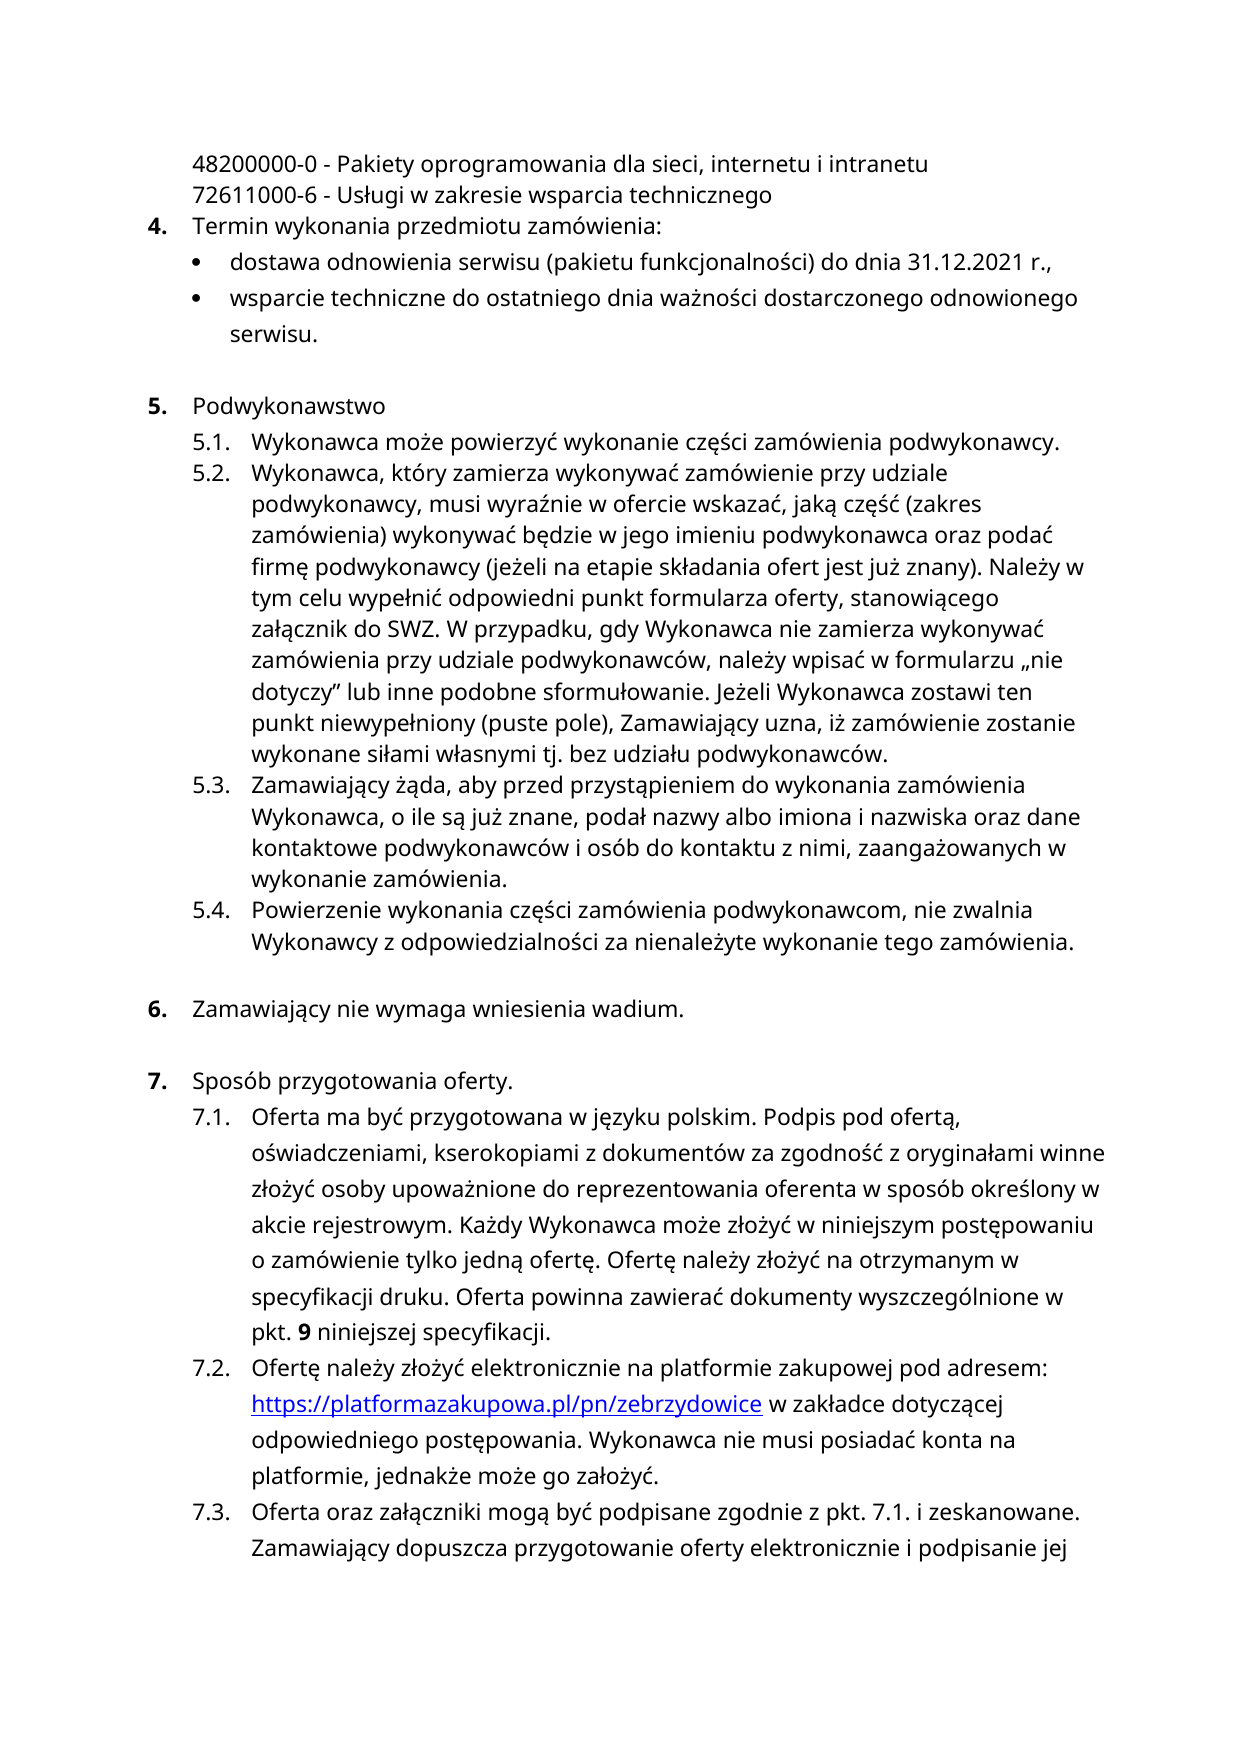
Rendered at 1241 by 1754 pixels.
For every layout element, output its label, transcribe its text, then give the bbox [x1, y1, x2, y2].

list Sposób przygotowania oferty. [148, 1065, 1108, 1096]
list Zamawiający żąda, aby przed przystąpieniem do wykonania zamówienia Wykonawca, o ile są już znane, podał nazwy albo imiona i nazwiska oraz dane kontaktowe podwykonawców i osób do kontaktu z nimi, zaangażowanych w wykonanie zamówienia. [192, 769, 1101, 894]
list Oferta ma być przygotowana w języku polskim. Podpis pod ofertą, oświadczeniami, kserokopiami z dokumentów za zgodność z oryginałami winne złożyć osoby upoważnione do reprezentowania oferenta w sposób określony w akcie rejestrowym. Każdy Wykonawca może złożyć w niniejszym postępowaniu o zamówienie tylko jedną ofertę. Ofertę należy złożyć na otrzymanym w specyfikacji druku. Oferta powinna zawierać dokumenty wyszczególnione w pkt. 9 niniejszej specyfikacji. [192, 1101, 1108, 1348]
list Powierzenie wykonania części zamówienia podwykonawcom, nie zwalnia Wykonawcy z odpowiedzialności za nienależyte wykonanie tego zamówienia. [192, 894, 1101, 957]
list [192, 1496, 1108, 1563]
list Termin wykonania przedmiotu zamówienia: [148, 210, 1108, 241]
list Ofertę należy złożyć elektronicznie na platformie zakupowej pod adresem: https://platformazakupowa.pl/pn/zebrzydowice w zakładce dotyczącej odpowiedniego postępowania. Wykonawca nie musi posiadać konta na platformie, jednakże może go założyć. [192, 1352, 1108, 1491]
list Zamawiający nie wymaga wniesienia wadium. [148, 993, 1108, 1024]
list dostawa odnowienia serwisu (pakietu funkcjonalności) do dnia 31.12.2021 r., [192, 246, 1108, 277]
list wsparcie techniczne do ostatniego dnia ważności dostarczonego odnowionego serwisu. [192, 282, 1108, 349]
list Wykonawca może powierzyć wykonanie części zamówienia podwykonawcy. [192, 426, 1101, 457]
list Wykonawca, który zamierza wykonywać zamówienie przy udziale podwykonawcy, musi wyraźnie w ofercie wskazać, jaką część (zakres zamówienia) wykonywać będzie w jego imieniu podwykonawca oraz podać firmę podwykonawcy (jeżeli na etapie składania ofert jest już znany). Należy w tym celu wypełnić odpowiedni punkt formularza oferty, stanowiącego załącznik do SWZ. W przypadku, gdy Wykonawca nie zamierza wykonywać zamówienia przy udziale podwykonawców, należy wpisać w formularzu „nie dotyczy” lub inne podobne sformułowanie. Jeżeli Wykonawca zostawi ten punkt niewypełniony (puste pole), Zamawiający uzna, iż zamówienie zostanie wykonane siłami własnymi tj. bez udziału podwykonawców. [192, 457, 1101, 769]
text 72611000-6 - Usługi w zakresie wsparcia technicznego [192, 179, 1108, 210]
text 48200000-0 - Pakiety oprogramowania dla sieci, internetu i intranetu [192, 148, 1108, 179]
list Podwykonawstwo [148, 390, 1108, 421]
